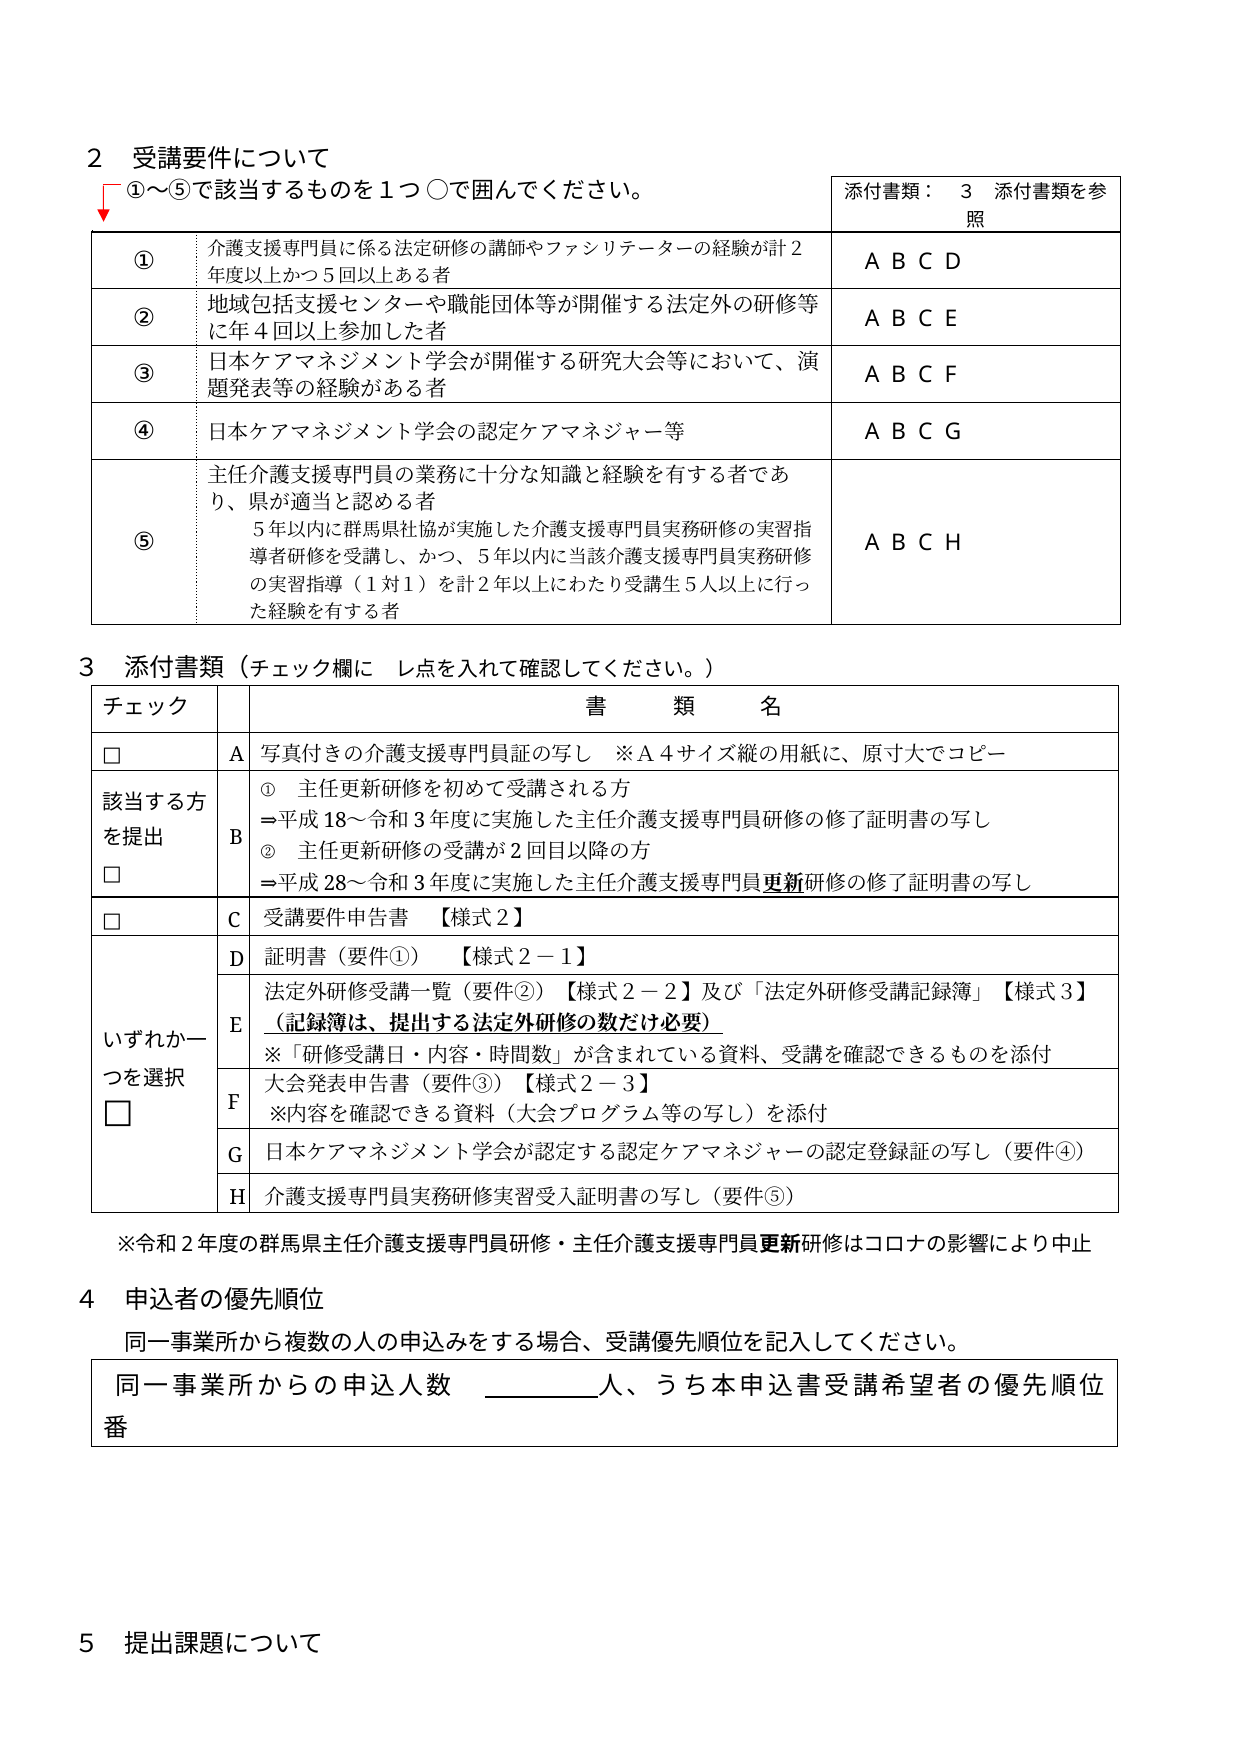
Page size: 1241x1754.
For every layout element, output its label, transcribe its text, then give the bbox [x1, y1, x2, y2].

table_cell 地域包括支援センターや職能団体等が開催する法定外の研修等に年４回以上参加した者 [196, 289, 831, 345]
table_cell 証明書（要件①） 【様式２－１】 [250, 936, 1118, 973]
table_cell 受講要件申告書 【様式２】 [250, 898, 1118, 935]
text ３ 添付書類（チェック欄に レ点を入れて確認してください。） [74, 643, 1092, 685]
table_cell □ [92, 898, 217, 935]
table_cell 法定外研修受講一覧（要件②）【様式２－２】及び「法定外研修受講記録簿」【様式３】 （記録簿は、提出する法定外研修の数だけ必要） ※「研修受講日・内容・時間数」が含まれている資料、受講を確認できるものを添付 [250, 975, 1118, 1068]
table_cell H [218, 1174, 249, 1212]
table_cell E [218, 975, 249, 1068]
table_cell A B C H [832, 460, 1120, 623]
text ４ 申込者の優先順位 [74, 1275, 1092, 1317]
table_cell 介護支援専門員実務研修実習受入証明書の写し（要件⑤） [250, 1174, 1118, 1212]
table_cell C [218, 898, 249, 935]
table_header [218, 686, 249, 732]
table_cell 介護支援専門員に係る法定研修の講師やファシリテーターの経験が計２年度以上かつ５回以上ある者 [196, 233, 831, 288]
table_cell F [218, 1069, 249, 1128]
table_cell A B C D [832, 233, 1120, 288]
table_cell □ [92, 733, 217, 770]
table_cell 該当する方を提出 □ [92, 771, 217, 896]
table_header チェック [92, 686, 217, 732]
table_cell ④ [92, 403, 196, 458]
table_cell 主任更新研修を初めて受講される方 ⇒平成18～令和3年度に実施した主任介護支援専門員研修の修了証明書の写し 主任更新研修の受講が2回目以降の方 ⇒平成28～令和3年度に実施した主任介護支援専門員更新研修の修了証明書の写し [250, 771, 1118, 896]
text 同一事業所から複数の人の申込みをする場合、受講優先順位を記入してください。 [74, 1317, 1092, 1358]
text ２ 受講要件について [82, 134, 1092, 176]
table_cell 大会発表申告書（要件③）【様式２－３】 ※内容を確認できる資料（大会プログラム等の写し）を添付 [250, 1069, 1118, 1128]
table_cell D [218, 936, 249, 973]
table_cell 日本ケアマネジメント学会の認定ケアマネジャー等 [196, 403, 831, 458]
table_header ①～⑤で該当するものを１つ ○で囲んでください。 [92, 176, 831, 231]
table_cell 主任介護支援専門員の業務に十分な知識と経験を有する者であり、県が適当と認める者 ５年以内に群馬県社協が実施した介護支援専門員実務研修の実習指導者研修を受講し、かつ、５年以内に当該介護支援専門員実務研修の実習指導（１対１）を計２年以上にわたり受講生５人以上に行った経験を有する者 [196, 460, 831, 623]
table_cell A [218, 733, 249, 770]
table_cell 日本ケアマネジメント学会が認定する認定ケアマネジャーの認定登録証の写し（要件④） [250, 1129, 1118, 1173]
table_cell A B C F [832, 346, 1120, 402]
table_cell ① [92, 233, 196, 288]
table_cell A B C G [832, 403, 1120, 458]
table_header 添付書類： ３ 添付書類を参照 [832, 177, 1120, 231]
table_cell ⑤ [92, 460, 196, 623]
text ※令和2年度の群馬県主任介護支援専門員研修・主任介護支援専門員更新研修はコロナの影響により中止 [118, 1231, 1092, 1256]
table_header 書 類 名 [250, 686, 1118, 732]
table_cell 日本ケアマネジメント学会が開催する研究大会等において、演題発表等の経験がある者 [196, 346, 831, 402]
text ５ 提出課題について [74, 1624, 1092, 1660]
table_cell B [218, 771, 249, 896]
table_cell ② [92, 289, 196, 345]
table_cell G [218, 1129, 249, 1173]
table_cell ③ [92, 346, 196, 402]
table_cell いずれか一つを選択 □ [92, 936, 217, 1212]
table_cell 写真付きの介護支援専門員証の写し ※Ａ４サイズ縦の用紙に、原寸大でコピー [250, 733, 1118, 770]
table_header 同一事業所からの申込人数 人、うち本申込書受講希望者の優先順位 番 [92, 1360, 1117, 1446]
table_cell A B C E [832, 289, 1120, 345]
